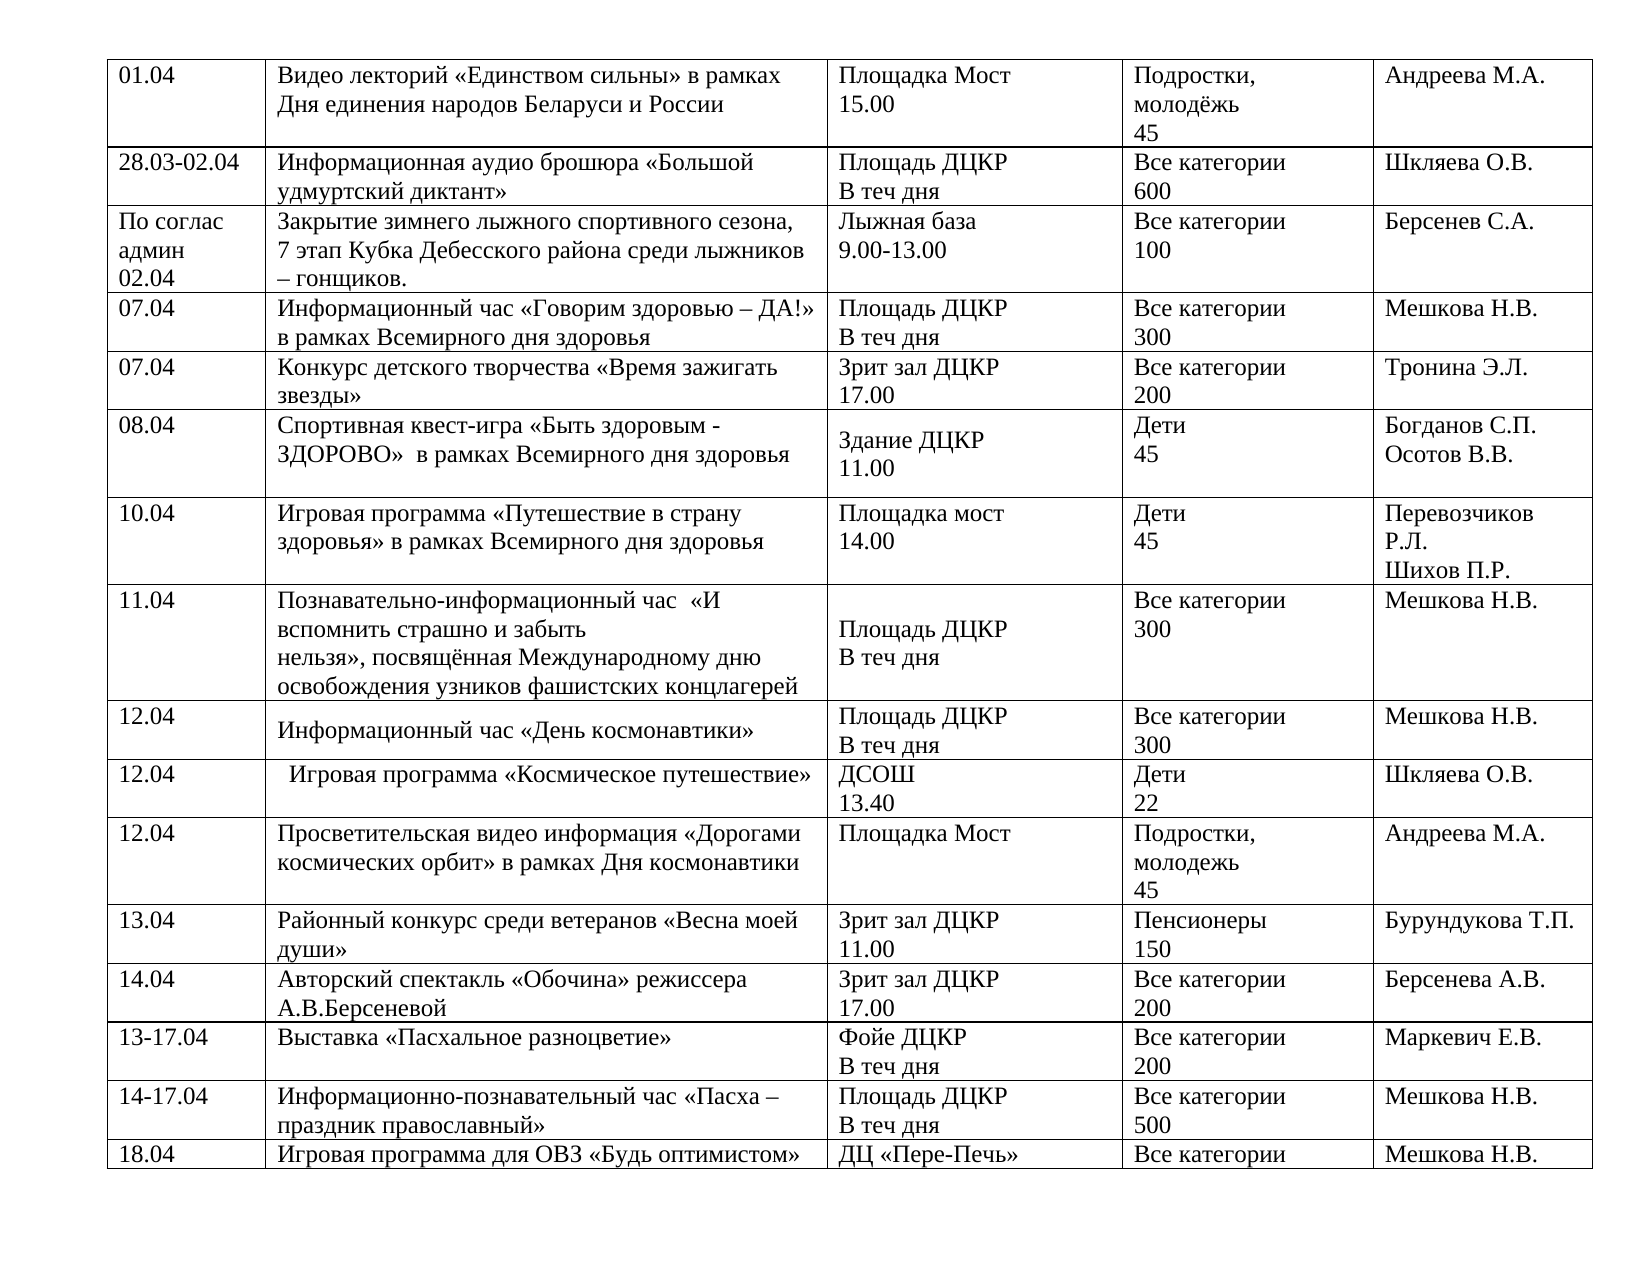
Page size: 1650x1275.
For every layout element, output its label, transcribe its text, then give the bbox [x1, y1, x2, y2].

table_cell Площадка Мост 15.00 [828, 60, 1122, 146]
table_cell Площадь ДЦКР В теч дня [828, 1081, 1122, 1138]
table_cell Андреева М.А. [1374, 818, 1592, 904]
table_cell Фойе ДЦКР В теч дня [828, 1023, 1122, 1080]
table_cell Видео лекторий «Единством сильны» в рамках Дня единения народов Беларуси и России [266, 60, 827, 146]
table_cell Информационно-познавательный час «Пасха – праздник православный» [546, 1081, 827, 1138]
table_cell Все категории 300 [1123, 293, 1373, 351]
table_cell Зрит зал ДЦКР 17.00 [828, 352, 1122, 409]
table_cell Конкурс детского творчества «Время зажигать звезды» [266, 352, 827, 409]
table_cell 12.04 [108, 818, 265, 904]
table_cell Подростки, молодежь 45 [1123, 818, 1373, 904]
table_cell Мешкова Н.В. [1374, 585, 1592, 700]
table_cell Все категории 200 [1123, 1023, 1373, 1080]
table_cell Дети 22 [1123, 760, 1373, 817]
table_cell Все категории 200 [1123, 964, 1373, 1021]
table_cell Дети 45 [1123, 498, 1373, 584]
table_cell Зрит зал ДЦКР 17.00 [828, 964, 1122, 1021]
table_cell 13-17.04 [108, 1023, 265, 1080]
table_cell Игровая программа «Космическое путешествие» [266, 760, 827, 817]
table_cell Маркевич Е.В. [1374, 1023, 1592, 1080]
table_cell Подростки, молодёжь 45 [1123, 60, 1373, 146]
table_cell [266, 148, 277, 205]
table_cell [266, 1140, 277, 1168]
table_cell Игровая программа «Путешествие в страну здоровья» в рамках Всемирного дня здоровья [266, 498, 827, 584]
table_cell Все категории 600 [1123, 148, 1373, 205]
table_cell Все категории 200 [1123, 352, 1373, 409]
table_cell Дети 45 [1123, 410, 1373, 497]
table_cell Информационный час «Говорим здоровью – ДА!» в рамках Всемирного дня здоровья [266, 293, 827, 351]
table_cell 12.04 [108, 701, 265, 758]
table_cell Шкляева О.В. [1374, 760, 1592, 817]
table_cell Все категории 100 [1123, 206, 1373, 292]
table_cell Площадь ДЦКР В теч дня [828, 701, 1122, 758]
table_cell Здание ДЦКР 11.00 [828, 410, 1122, 497]
table_cell Все категории 500 [1123, 1081, 1373, 1138]
table_cell ДСОШ 13.40 [828, 760, 1122, 817]
table_cell 28.03-02.04 [108, 148, 265, 205]
table_cell Мешкова Н.В. [1374, 1081, 1592, 1138]
table_cell 11.04 [108, 585, 265, 700]
table_cell 07.04 [108, 352, 265, 409]
table_cell Пенсионеры 150 [1123, 905, 1373, 963]
table_cell Берсенев С.А. [1374, 206, 1592, 292]
table_cell Спортивная квест-игра «Быть здоровым - ЗДОРОВО» в рамках Всемирного дня здоровья [266, 410, 827, 497]
table_cell По соглас админ 02.04 [108, 206, 265, 292]
table_cell Просветительская видео информация «Дорогами космических орбит» в рамках Дня космонавтики [266, 818, 827, 904]
table_cell Районный конкурс среди ветеранов «Весна моей души» [266, 905, 827, 963]
table_cell Все категории 300 [1123, 585, 1373, 700]
table_cell Выставка «Пасхальное разноцветие» [266, 1023, 827, 1080]
table_cell Мешкова Н.В. [1374, 701, 1592, 758]
table_cell Бурундукова Т.П. [1374, 905, 1592, 963]
table_cell 13.04 [108, 905, 265, 963]
table_cell Тронина Э.Л. [1374, 352, 1592, 409]
table_cell 01.04 [108, 60, 265, 146]
table_cell Закрытие зимнего лыжного спортивного сезона, 7 этап Кубка Дебесского района среди лыжников – гонщиков. [266, 206, 827, 292]
table_cell Берсенева А.В. [1374, 964, 1592, 1021]
table_cell Мешкова Н.В. [1374, 293, 1592, 351]
table_cell Все категории 300 [1123, 701, 1373, 758]
table_cell Перевозчиков Р.Л. Шихов П.Р. [1374, 498, 1592, 584]
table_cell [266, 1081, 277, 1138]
table_cell Площадка мост 14.00 [828, 498, 1122, 584]
table_cell Площадь ДЦКР В теч дня [828, 148, 1122, 205]
table_cell Все категории 20 [1123, 1140, 1373, 1168]
table_cell Зрит зал ДЦКР 11.00 [828, 905, 1122, 963]
table_cell Площадь ДЦКР В теч дня [828, 293, 1122, 351]
table_cell 12.04 [108, 760, 265, 817]
table_cell 14-17.04 [108, 1081, 265, 1138]
table_cell Познавательно-информационный час «И вспомнить страшно и забыть нельзя», посвящённая Международному дню освобождения узников фашистских концлагерей [266, 585, 827, 700]
table_cell 07.04 [108, 293, 265, 351]
table_cell 08.04 [108, 410, 265, 497]
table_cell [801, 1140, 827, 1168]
table_cell Информационный час «День космонавтики» [266, 701, 827, 758]
table_cell 10.04 [108, 498, 265, 584]
table_cell Мешкова Н.В. [1374, 1140, 1592, 1168]
table_cell Андреева М.А. [1374, 60, 1592, 146]
table_cell Богданов С.П. Осотов В.В. [1374, 410, 1592, 497]
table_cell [828, 1140, 1122, 1168]
table_cell Шкляева О.В. [1374, 148, 1592, 205]
table_cell Информационная аудио брошюра «Большой удмуртский диктант» [507, 148, 827, 205]
table_cell Лыжная база 9.00-13.00 [828, 206, 1122, 292]
table_cell Площадь ДЦКР В теч дня [828, 585, 1122, 700]
table_cell Площадка Мост [828, 818, 1122, 904]
table_cell Авторский спектакль «Обочина» режиссера А.В.Берсеневой [266, 964, 827, 1021]
table_cell 14.04 [108, 964, 265, 1021]
table_cell 18.04 [108, 1140, 265, 1168]
